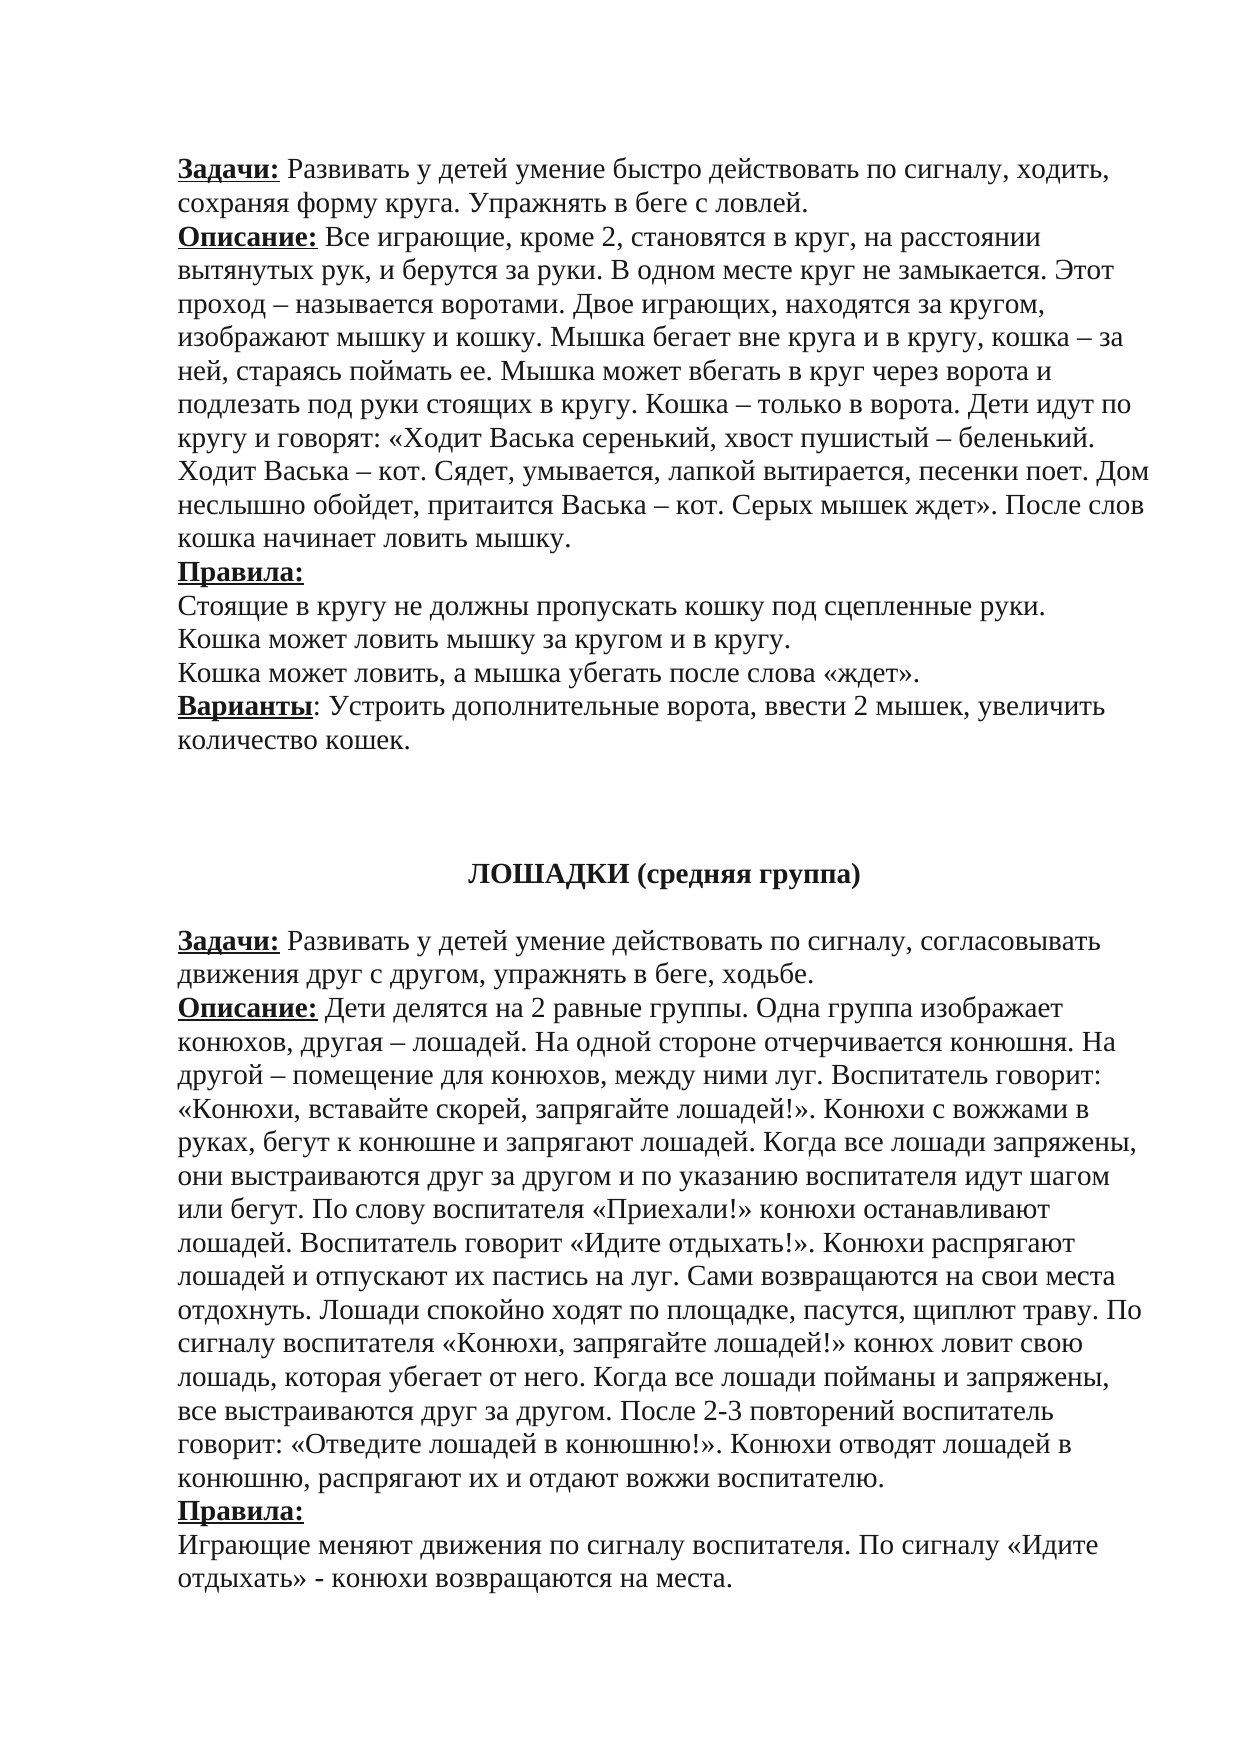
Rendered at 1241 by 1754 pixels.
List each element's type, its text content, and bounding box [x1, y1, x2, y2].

text Задачи: Развивать у детей умение быстро действовать по сигналу, ходить, сохраняя форму круга. Упражнять в беге с ловлей. [177, 152, 1152, 219]
text Правила: [177, 1493, 1152, 1527]
text Стоящие в кругу не должны пропускать кошку под сцепленные руки. [177, 588, 1152, 621]
text Правила: [177, 554, 1152, 588]
text Задачи: Развивать у детей умение действовать по сигналу, согласовывать движения друг с другом, упражнять в беге, ходьбе. [177, 923, 1152, 990]
text Варианты: Устроить дополнительные ворота, ввести 2 мышек, увеличить количество кошек. [177, 688, 1152, 755]
text ЛОШАДКИ (средняя группа) [177, 856, 1152, 889]
text Играющие меняют движения по сигналу воспитателя. По сигналу «Идите отдыхать» - конюхи возвращаются на места. [177, 1527, 1152, 1594]
text Описание: Все играющие, кроме 2, становятся в круг, на расстоянии вытянутых рук, и берутся за руки. В одном месте круг не замыкается. Этот проход – называется воротами. Двое играющих, находятся за кругом, изображают мышку и кошку. Мышка бегает вне круга и в кругу, кошка – за ней, стараясь поймать ее. Мышка может вбегать в круг через ворота и подлезать под руки стоящих в кругу. Кошка – только в ворота. Дети идут по кругу и говорят: «Ходит Васька серенький, хвост пушистый – беленький. Ходит Васька – кот. Сядет, умывается, лапкой вытирается, песенки поет. Дом неслышно обойдет, притаится Васька – кот. Серых мышек ждет». После слов кошка начинает ловить мышку. [177, 219, 1152, 554]
text Описание: Дети делятся на 2 равные группы. Одна группа изображает конюхов, другая – лошадей. На одной стороне отчерчивается конюшня. На другой – помещение для конюхов, между ними луг. Воспитатель говорит: «Конюхи, вставайте скорей, запрягайте лошадей!». Конюхи с вожжами в руках, бегут к конюшне и запрягают лошадей. Когда все лошади запряжены, они выстраиваются друг за другом и по указанию воспитателя идут шагом или бегут. По слову воспитателя «Приехали!» конюхи останавливают лошадей. Воспитатель говорит «Идите отдыхать!». Конюхи распрягают лошадей и отпускают их пастись на луг. Сами возвращаются на свои места отдохнуть. Лошади спокойно ходят по площадке, пасутся, щиплют траву. По сигналу воспитателя «Конюхи, запрягайте лошадей!» конюх ловит свою лошадь, которая убегает от него. Когда все лошади пойманы и запряжены, все выстраиваются друг за другом. После 2-3 повторений воспитатель говорит: «Отведите лошадей в конюшню!». Конюхи отводят лошадей в конюшню, распрягают их и отдают вожжи воспитателю. [177, 990, 1152, 1493]
text Кошка может ловить, а мышка убегать после слова «ждет». [177, 655, 1152, 688]
text Кошка может ловить мышку за кругом и в кругу. [177, 621, 1152, 655]
